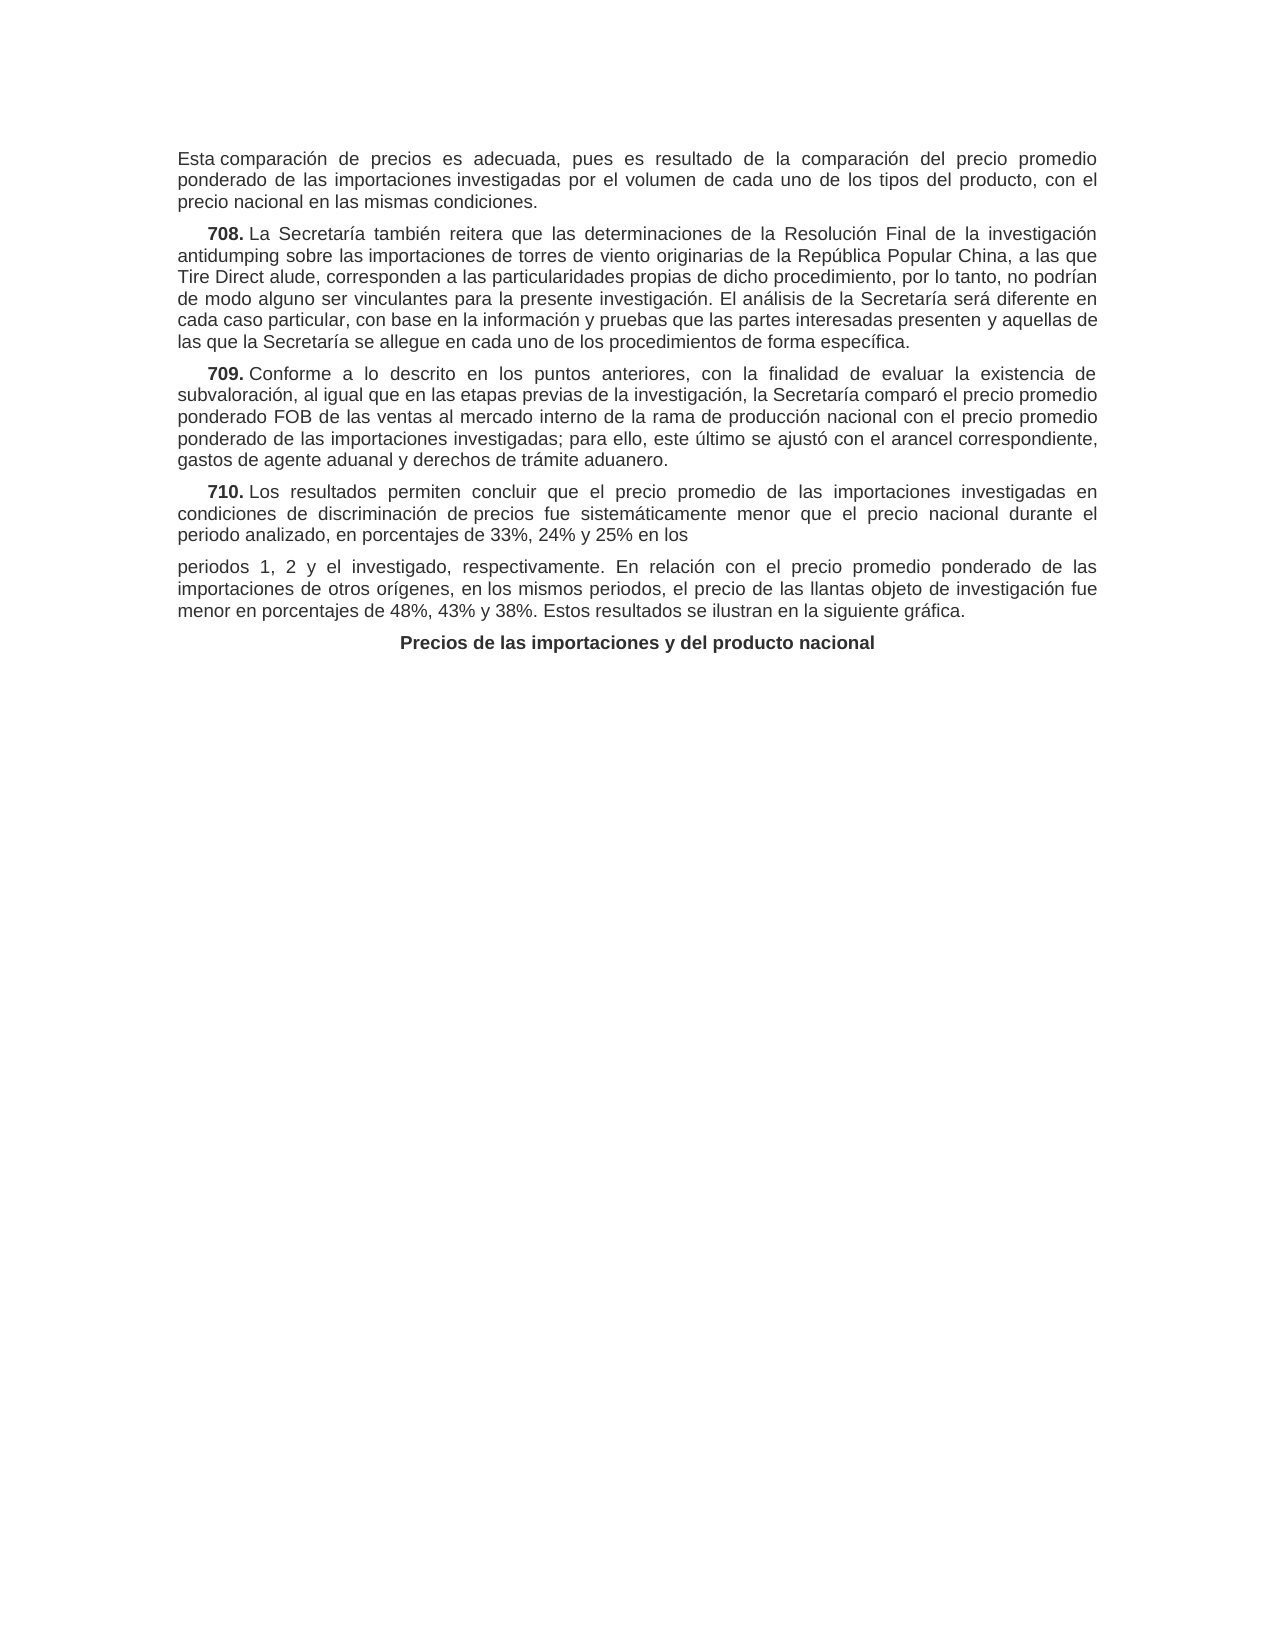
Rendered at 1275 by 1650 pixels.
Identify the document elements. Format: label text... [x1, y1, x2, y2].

text 710. Los resultados permiten concluir que el precio promedio de las importaciones investigadas en condiciones de discriminación de precios fue sistemáticamente menor que el precio nacional durante el periodo analizado, en porcentajes de 33%, 24% y 25% en los [177, 481, 1098, 546]
text Precios de las importaciones y del producto nacional [177, 631, 1098, 653]
text 708. La Secretaría también reitera que las determinaciones de la Resolución Final de la investigación antidumping sobre las importaciones de torres de viento originarias de la República Popular China, a las que Tire Direct alude, corresponden a las particularidades propias de dicho procedimiento, por lo tanto, no podrían de modo alguno ser vinculantes para la presente investigación. El análisis de la Secretaría será diferente en cada caso particular, con base en la información y pruebas que las partes interesadas presenten y aquellas de las que la Secretaría se allegue en cada uno de los procedimientos de forma específica. [177, 223, 1098, 352]
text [177, 148, 1098, 212]
text 709. Conforme a lo descrito en los puntos anteriores, con la finalidad de evaluar la existencia de subvaloración, al igual que en las etapas previas de la investigación, la Secretaría comparó el precio promedio ponderado FOB de las ventas al mercado interno de la rama de producción nacional con el precio promedio ponderado de las importaciones investigadas; para ello, este último se ajustó con el arancel correspondiente, gastos de agente aduanal y derechos de trámite aduanero. [177, 363, 1098, 471]
text periodos 1, 2 y el investigado, respectivamente. En relación con el precio promedio ponderado de las importaciones de otros orígenes, en los mismos periodos, el precio de las llantas objeto de investigación fue menor en porcentajes de 48%, 43% y 38%. Estos resultados se ilustran en la siguiente gráfica. [177, 556, 1098, 621]
